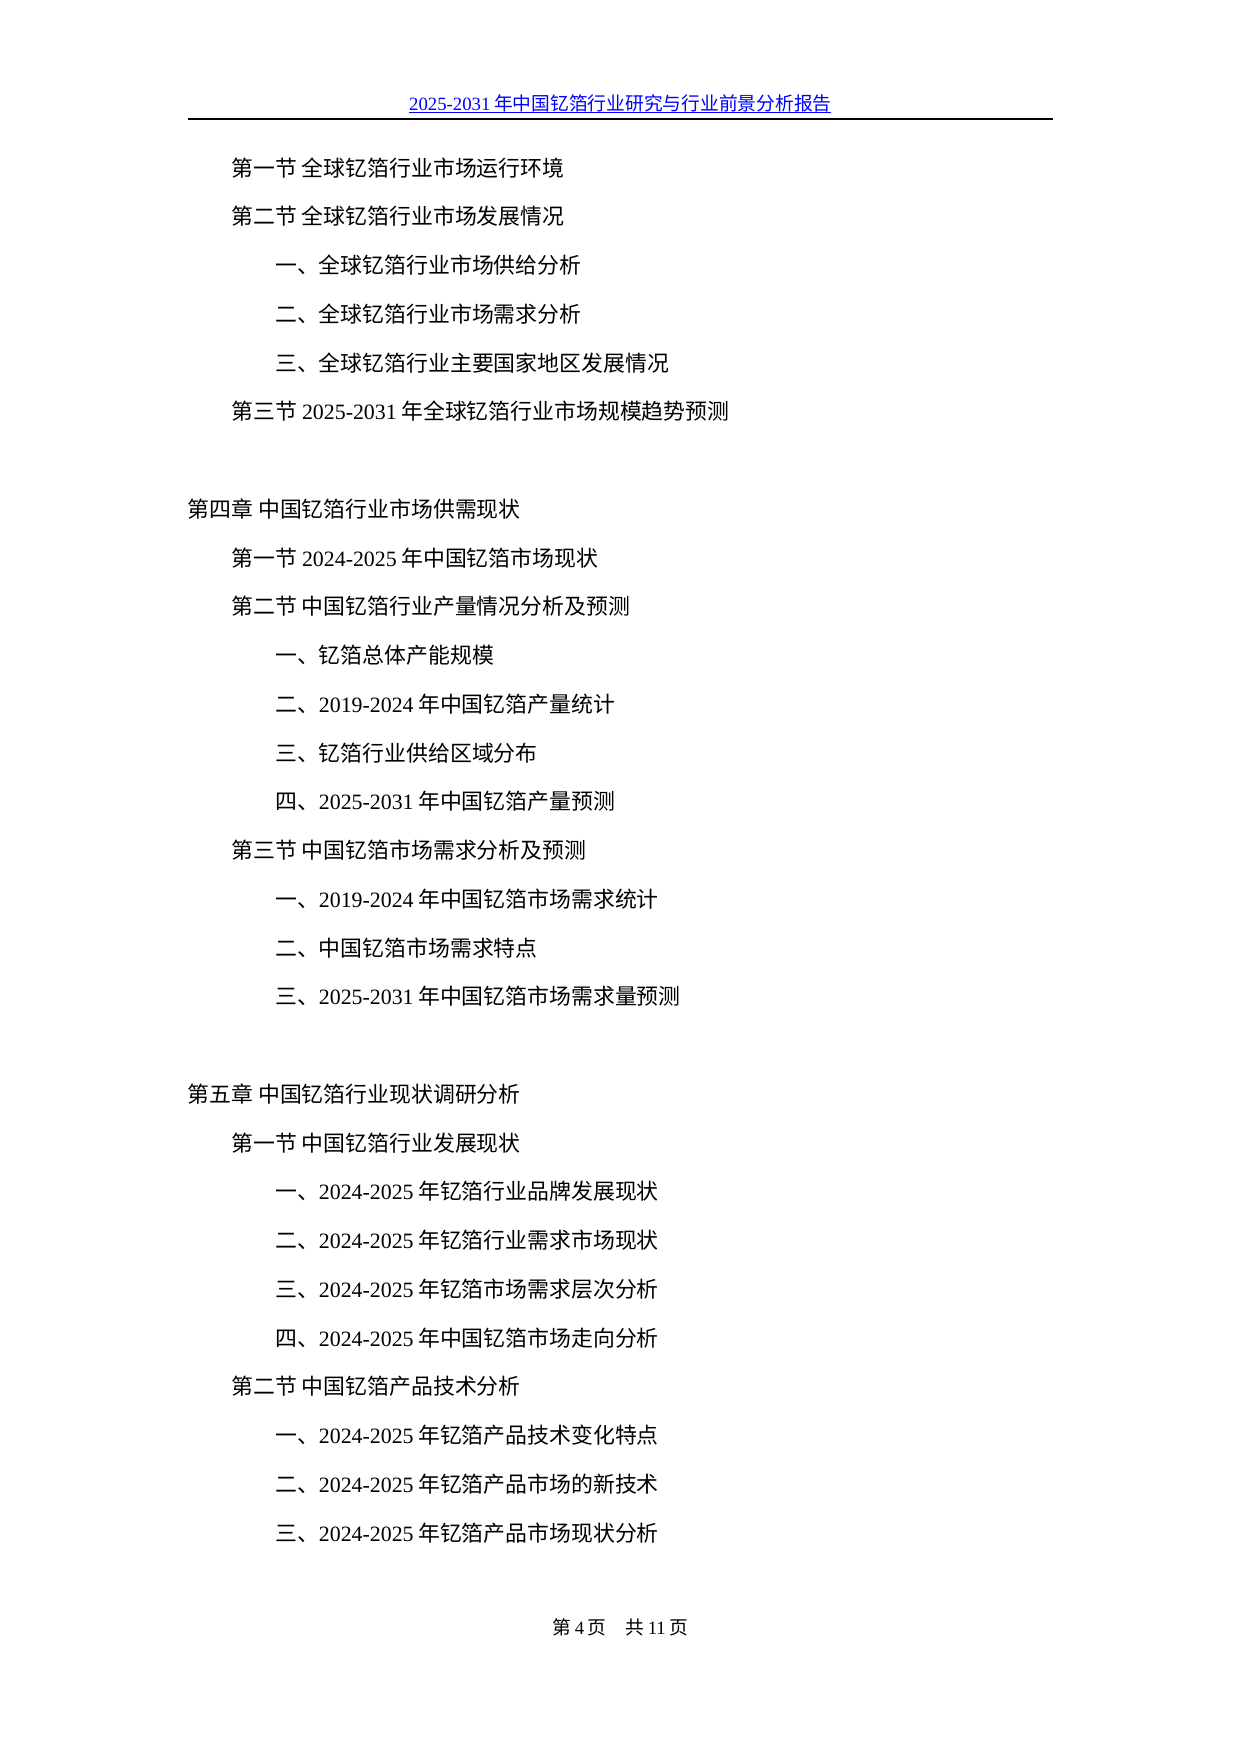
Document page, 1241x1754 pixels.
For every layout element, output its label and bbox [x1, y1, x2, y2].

text [187, 150, 1053, 1548]
